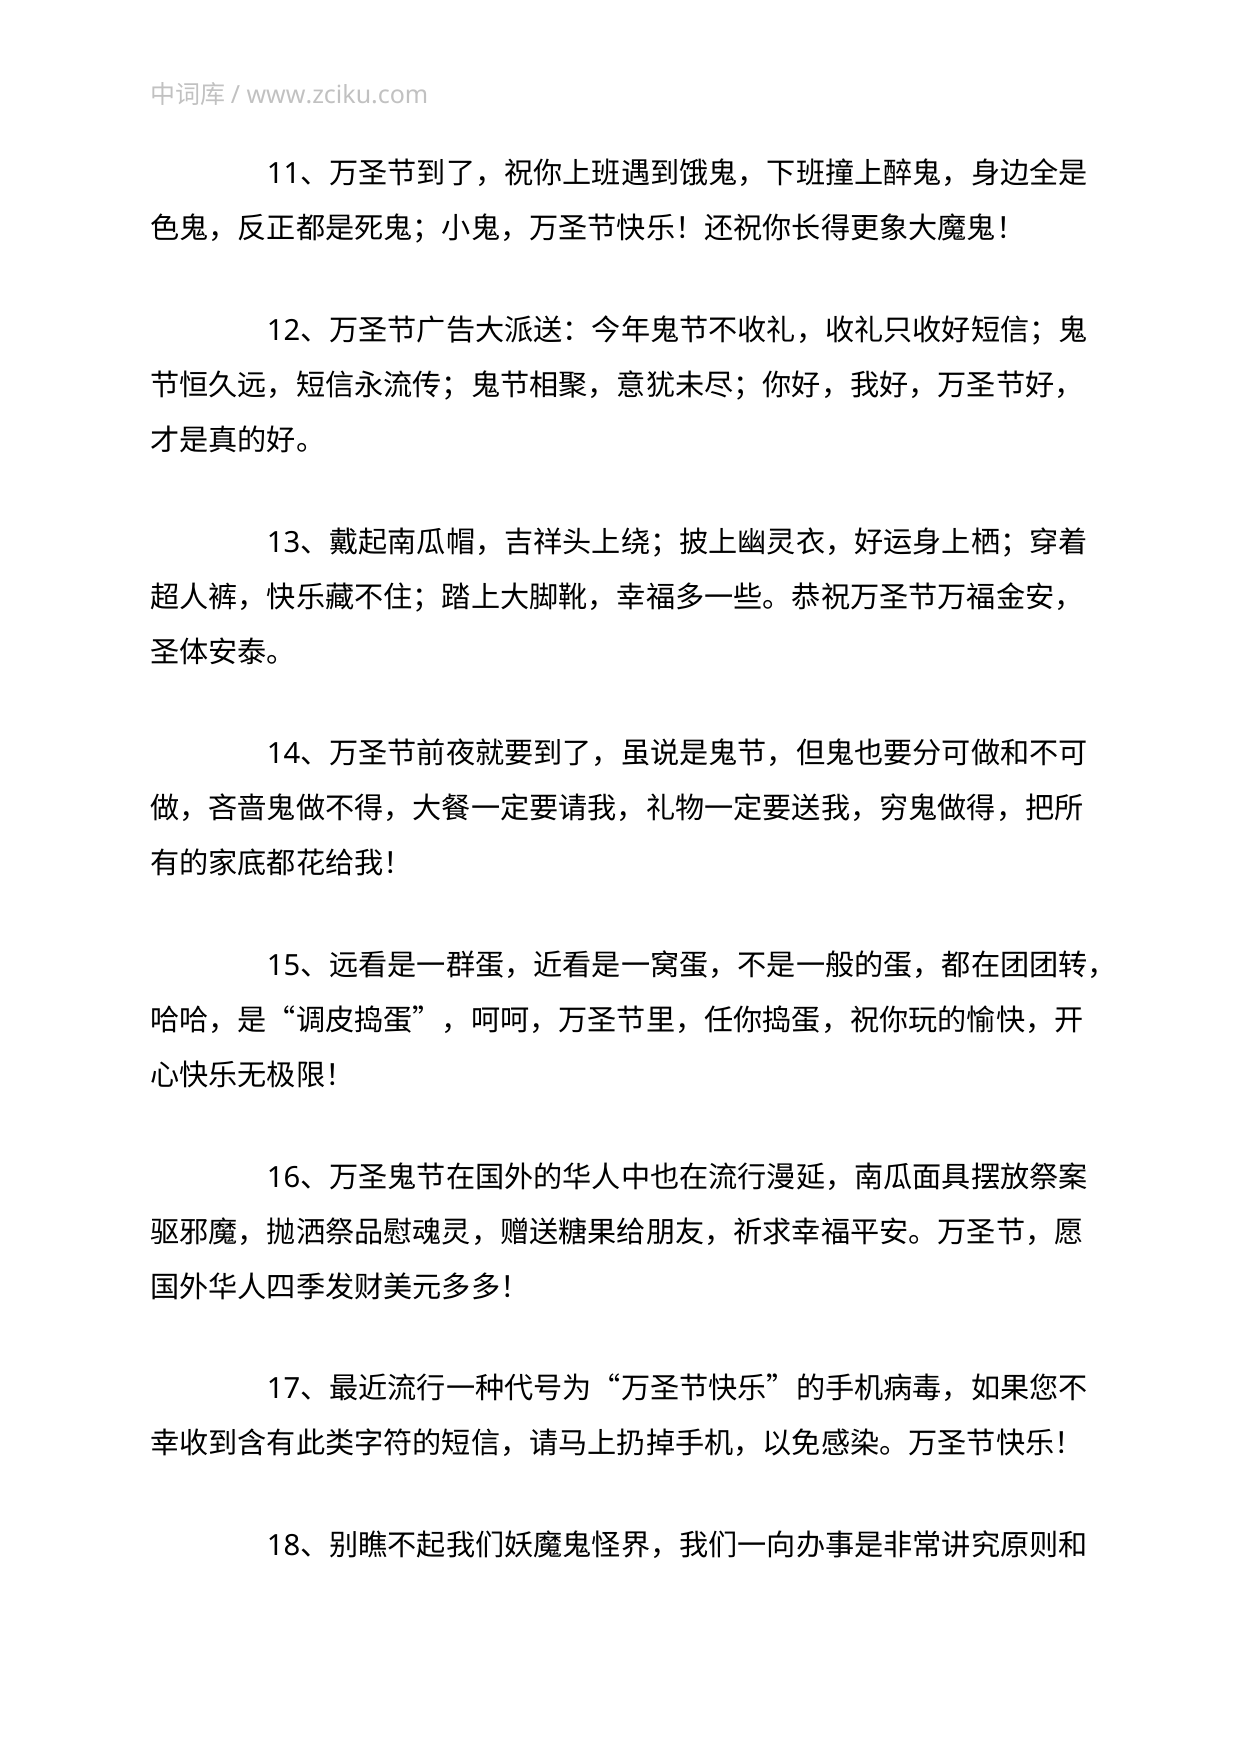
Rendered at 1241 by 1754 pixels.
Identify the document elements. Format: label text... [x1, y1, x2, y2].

text 13、戴起南瓜帽，吉祥头上绕；披上幽灵衣，好运身上栖；穿着超人裤，快乐藏不住；踏上大脚靴，幸福多一些。恭祝万圣节万福金安，圣体安泰。 [150, 518, 1090, 671]
text 14、万圣节前夜就要到了，虽说是鬼节，但鬼也要分可做和不可做，吝啬鬼做不得，大餐一定要请我，礼物一定要送我，穷鬼做得，把所有的家底都花给我！ [150, 730, 1090, 882]
text 17、最近流行一种代号为“万圣节快乐”的手机病毒，如果您不幸收到含有此类字符的短信，请马上扔掉手机，以免感染。万圣节快乐！ [150, 1365, 1090, 1462]
text 16、万圣鬼节在国外的华人中也在流行漫延，南瓜面具摆放祭案驱邪魔，抛洒祭品慰魂灵，赠送糖果给朋友，祈求幸福平安。万圣节，愿国外华人四季发财美元多多！ [150, 1153, 1090, 1306]
text 15、远看是一群蛋，近看是一窝蛋，不是一般的蛋，都在团团转，哈哈，是“调皮捣蛋”，呵呵，万圣节里，任你捣蛋，祝你玩的愉快，开心快乐无极限！ [150, 942, 1090, 1094]
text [150, 1522, 1090, 1564]
text 12、万圣节广告大派送：今年鬼节不收礼，收礼只收好短信；鬼节恒久远，短信永流传；鬼节相聚，意犹未尽；你好，我好，万圣节好，才是真的好。 [150, 307, 1090, 459]
text 11、万圣节到了，祝你上班遇到饿鬼，下班撞上醉鬼，身边全是色鬼，反正都是死鬼；小鬼，万圣节快乐！还祝你长得更象大魔鬼！ [150, 150, 1090, 247]
